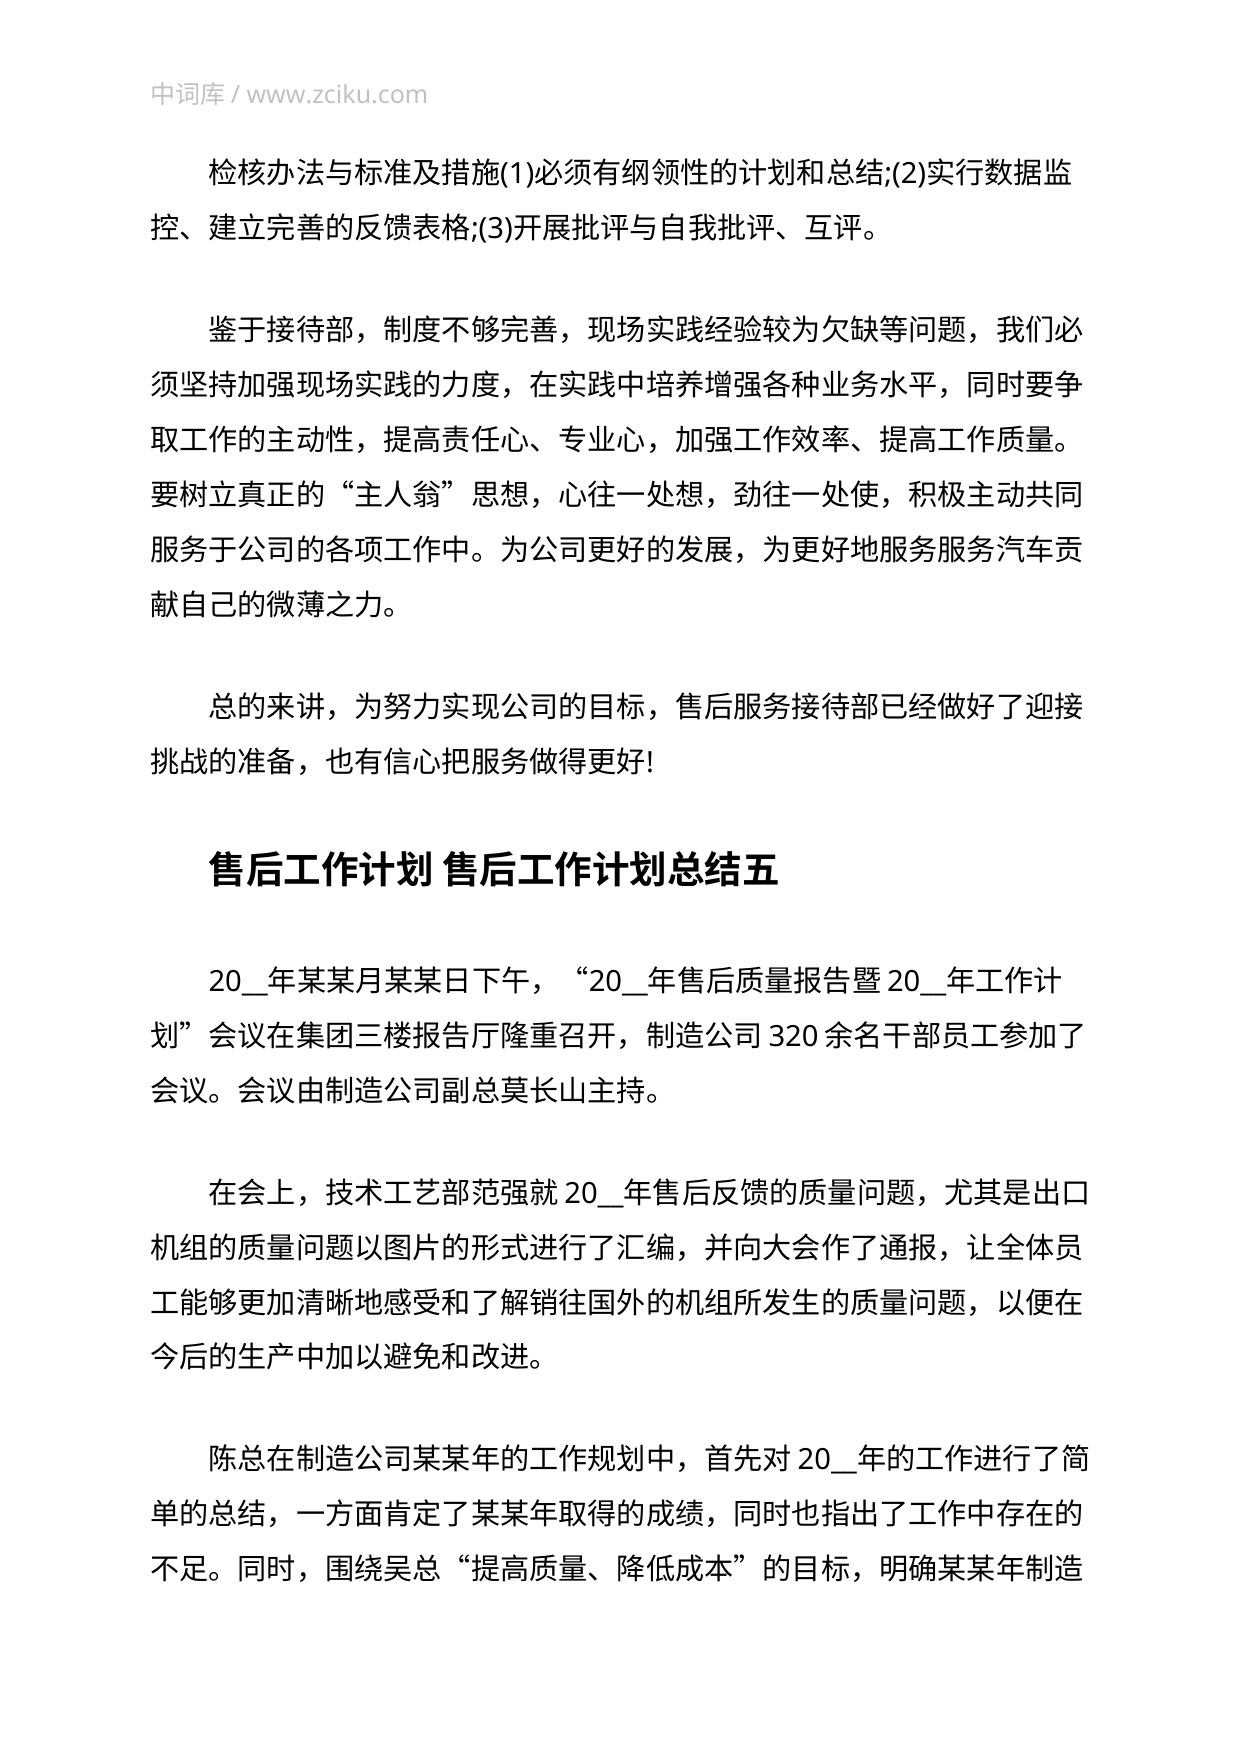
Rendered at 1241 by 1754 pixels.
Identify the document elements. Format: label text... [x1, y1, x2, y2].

text 检核办法与标准及措施(1)必须有纲领性的计划和总结;(2)实行数据监控、建立完善的反馈表格;(3)开展批评与自我批评、互评。 [150, 150, 1090, 247]
text 在会上，技术工艺部范强就20__年售后反馈的质量问题，尤其是出口机组的质量问题以图片的形式进行了汇编，并向大会作了通报，让全体员工能够更加清晰地感受和了解销往国外的机组所发生的质量问题，以便在今后的生产中加以避免和改进。 [150, 1169, 1090, 1376]
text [150, 1436, 1090, 1588]
text 鉴于接待部，制度不够完善，现场实践经验较为欠缺等问题，我们必须坚持加强现场实践的力度，在实践中培养增强各种业务水平，同时要争取工作的主动性，提高责任心、专业心，加强工作效率、提高工作质量。要树立真正的“主人翁”思想，心往一处想，劲往一处使，积极主动共同服务于公司的各项工作中。为公司更好的发展，为更好地服务服务汽车贡献自己的微薄之力。 [150, 307, 1090, 624]
text 售后工作计划 售后工作计划总结五 [150, 840, 1090, 894]
text 20__年某某月某某日下午，“20__年售后质量报告暨20__年工作计划”会议在集团三楼报告厅隆重召开，制造公司320余名干部员工参加了会议。会议由制造公司副总莫长山主持。 [150, 957, 1090, 1110]
text 总的来讲，为努力实现公司的目标，售后服务接待部已经做好了迎接挑战的准备，也有信心把服务做得更好! [150, 683, 1090, 781]
